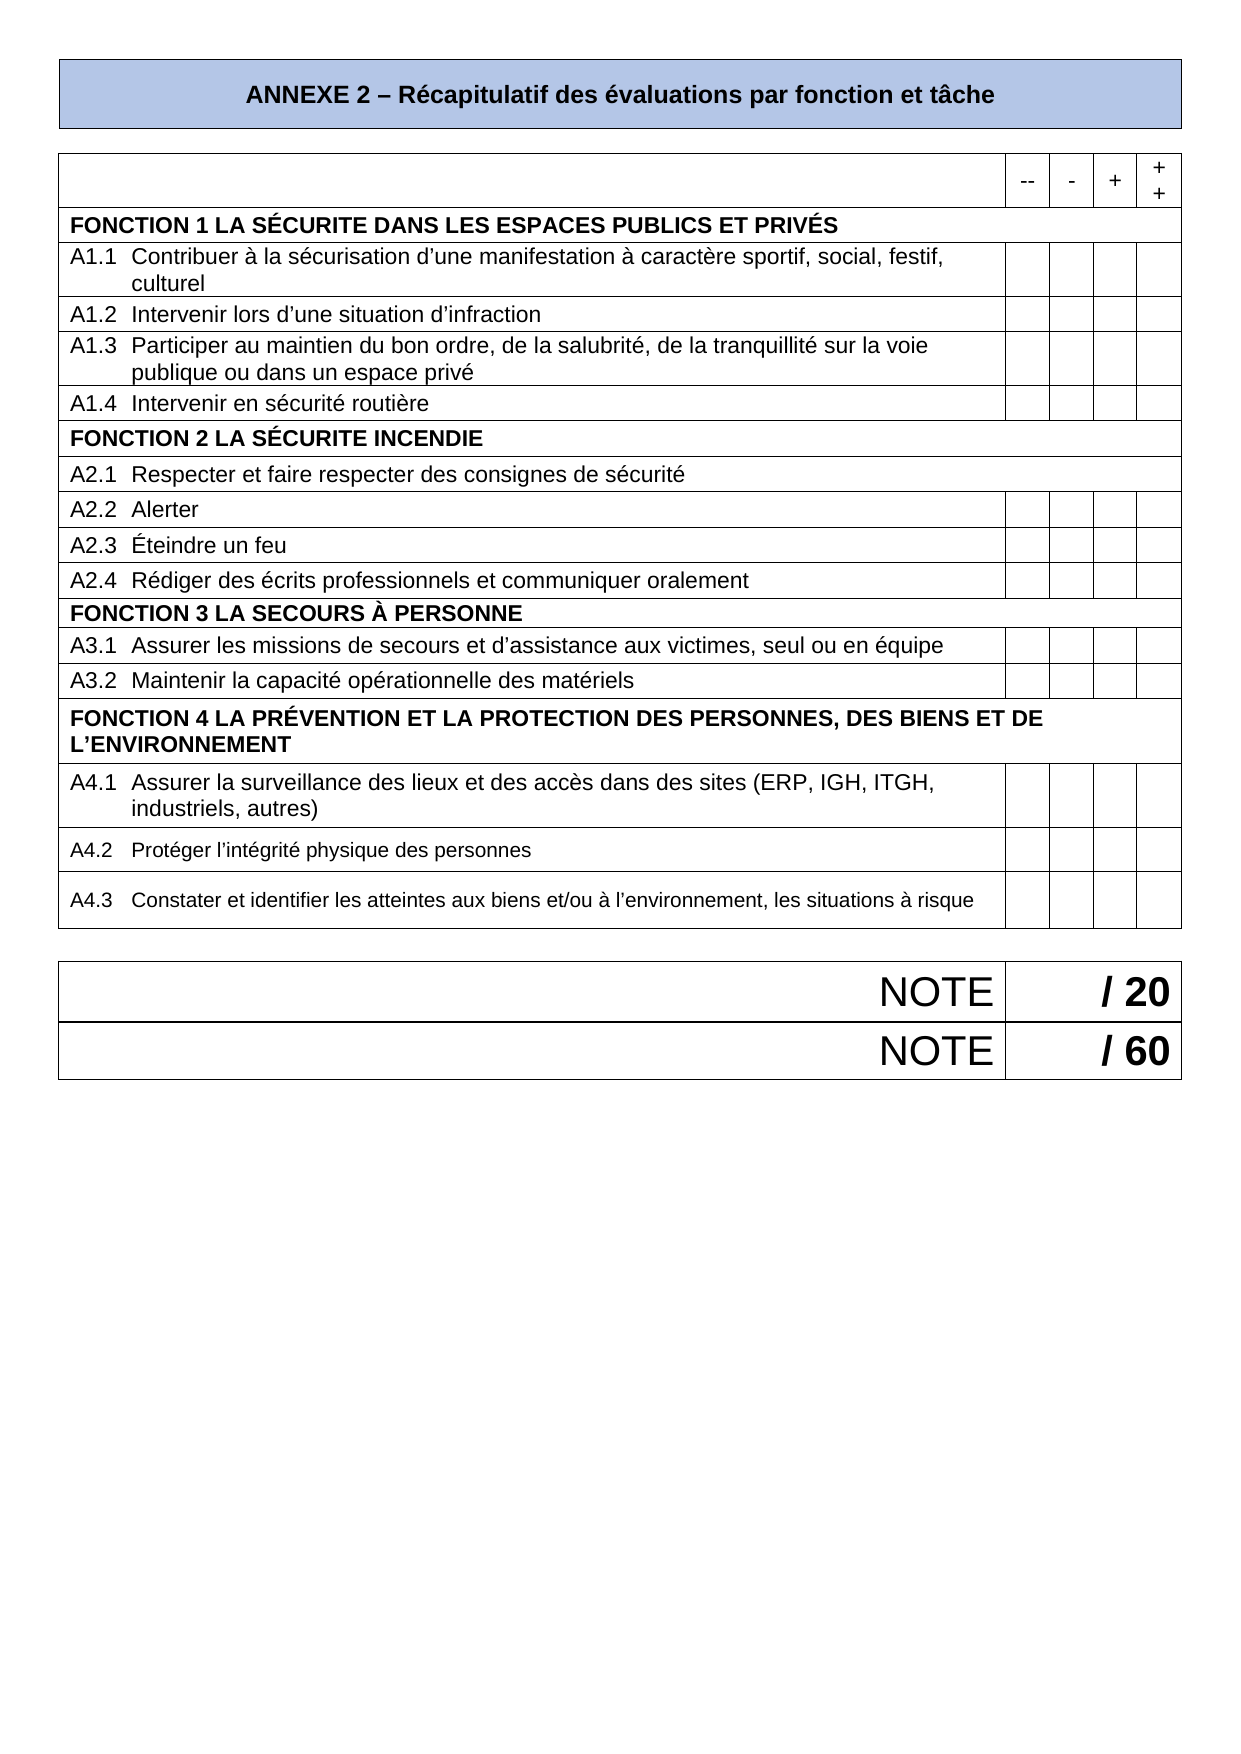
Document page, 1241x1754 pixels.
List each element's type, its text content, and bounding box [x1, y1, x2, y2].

table_cell [1137, 297, 1181, 331]
table_cell A1.2 Intervenir lors d’une situation d’infraction [59, 297, 1005, 331]
table_cell FONCTION 4 LA PRÉVENTION ET LA PROTECTION DES PERSONNES, DES BIENS ET DE L’ENVIRONNEMENT [59, 699, 1181, 763]
table_cell [1137, 828, 1181, 871]
table_cell [1050, 628, 1093, 662]
table_cell [1006, 243, 1049, 296]
table_cell [1094, 563, 1136, 597]
table_header / 20 [1006, 962, 1181, 1021]
table_cell FONCTION 1 LA SÉCURITE DANS LES ESPACES PUBLICS ET PRIVÉS [59, 208, 1181, 242]
table_cell FONCTION 3 LA SECOURS À PERSONNE [59, 599, 1181, 627]
table_cell [1006, 528, 1049, 562]
table_cell [1137, 872, 1181, 928]
table_cell [1006, 386, 1049, 420]
table_cell [1006, 332, 1049, 385]
table_cell FONCTION 2 LA SÉCURITE INCENDIE [59, 421, 1181, 456]
table_header ANNEXE 2 – Récapitulatif des évaluations par fonction et tâche [60, 60, 1181, 128]
table_cell [1137, 332, 1181, 385]
table_cell A4.3 Constater et identifier les atteintes aux biens et/ou à l’environnement, les situations à risque [59, 872, 1005, 928]
table_cell [1050, 386, 1093, 420]
table_cell [1094, 297, 1136, 331]
table_cell A3.1 Assurer les missions de secours et d’assistance aux victimes, seul ou en équipe [59, 628, 1005, 662]
table_cell [1006, 664, 1049, 698]
table_header -- [1006, 154, 1049, 207]
table_cell [1050, 828, 1093, 871]
table_cell [1094, 872, 1136, 928]
table_header + [1094, 154, 1136, 207]
table_cell [1050, 764, 1093, 827]
table_cell [1094, 664, 1136, 698]
table_cell [1050, 528, 1093, 562]
table_cell [1050, 332, 1093, 385]
table_cell [1137, 563, 1181, 597]
table_cell [1006, 628, 1049, 662]
table_cell A1.1 Contribuer à la sécurisation d’une manifestation à caractère sportif, social, festif, culturel [59, 243, 1005, 296]
table_cell A1.3 Participer au maintien du bon ordre, de la salubrité, de la tranquillité sur la voie publique ou dans un espace privé [59, 332, 1005, 385]
table_cell A4.2 Protéger l’intégrité physique des personnes [59, 828, 1005, 871]
table_cell A2.1 Respecter et faire respecter des consignes de sécurité [59, 457, 1181, 491]
table_cell [1137, 492, 1181, 527]
table_cell [1094, 828, 1136, 871]
table_cell [1006, 563, 1049, 597]
table_cell / 60 [1006, 1023, 1181, 1079]
table_cell [1050, 297, 1093, 331]
table_cell [1050, 243, 1093, 296]
table_cell [1050, 872, 1093, 928]
table_cell A2.4 Rédiger des écrits professionnels et communiquer oralement [59, 563, 1005, 597]
table_header ++ [1137, 154, 1181, 207]
table_cell [1094, 386, 1136, 420]
table_cell A2.3 Éteindre un feu [59, 528, 1005, 562]
table_cell [1094, 332, 1136, 385]
table_cell [1137, 764, 1181, 827]
table_cell [1050, 563, 1093, 597]
table_header - [1050, 154, 1093, 207]
table_header [59, 154, 1005, 207]
table_cell [1094, 243, 1136, 296]
table_header NOTE [59, 962, 1005, 1021]
table_cell [1094, 628, 1136, 662]
table_cell [1137, 243, 1181, 296]
table_cell A1.4 Intervenir en sécurité routière [59, 386, 1005, 420]
table_cell [1050, 664, 1093, 698]
table_cell [1006, 297, 1049, 331]
table_cell [1137, 664, 1181, 698]
table_cell [1137, 386, 1181, 420]
table_cell [1094, 528, 1136, 562]
table_cell [1137, 628, 1181, 662]
table_cell [1006, 828, 1049, 871]
table_cell [1137, 528, 1181, 562]
table_cell A3.2 Maintenir la capacité opérationnelle des matériels [59, 664, 1005, 698]
table_cell [1006, 492, 1049, 527]
table_cell A2.2 Alerter [59, 492, 1005, 527]
table_cell [1094, 492, 1136, 527]
table_cell [1050, 492, 1093, 527]
table_cell NOTE [59, 1023, 1005, 1079]
table_cell A4.1 Assurer la surveillance des lieux et des accès dans des sites (ERP, IGH, ITGH, industriels, autres) [59, 764, 1005, 827]
table_cell [1006, 764, 1049, 827]
table_cell [1006, 872, 1049, 928]
table_cell [1094, 764, 1136, 827]
